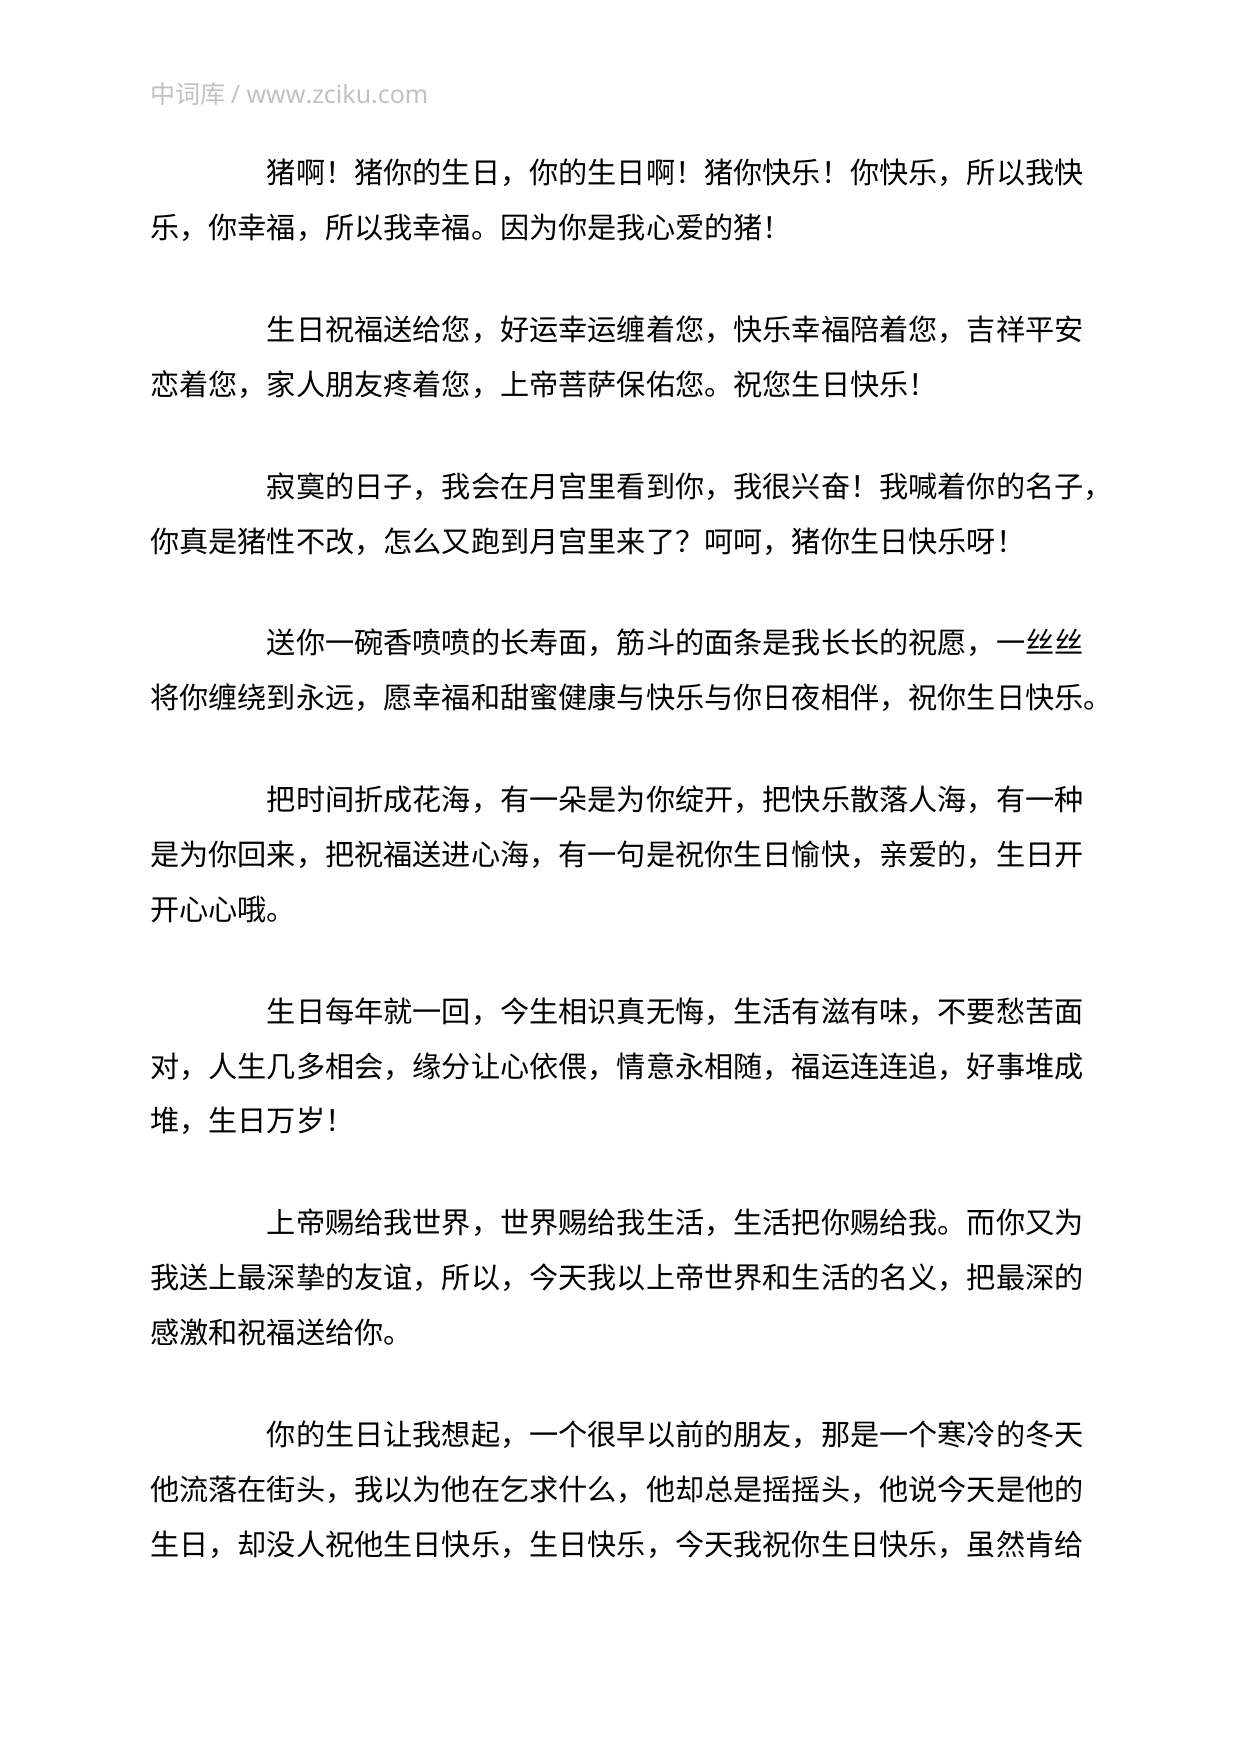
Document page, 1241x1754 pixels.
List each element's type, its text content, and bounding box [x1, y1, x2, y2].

text 上帝赐给我世界，世界赐给我生活，生活把你赐给我。而你又为我送上最深挚的友谊，所以，今天我以上帝世界和生活的名义，把最深的感激和祝福送给你。 [150, 1200, 1090, 1352]
text 生日每年就一回，今生相识真无悔，生活有滋有味，不要愁苦面对，人生几多相会，缘分让心依偎，情意永相随，福运连连追，好事堆成堆，生日万岁！ [150, 988, 1090, 1140]
text 送你一碗香喷喷的长寿面，筋斗的面条是我长长的祝愿，一丝丝将你缠绕到永远，愿幸福和甜蜜健康与快乐与你日夜相伴，祝你生日快乐。 [150, 620, 1090, 717]
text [150, 1411, 1090, 1563]
text 猪啊！猪你的生日，你的生日啊！猪你快乐！你快乐，所以我快乐，你幸福，所以我幸福。因为你是我心爱的猪！ [150, 150, 1090, 247]
text 寂寞的日子，我会在月宫里看到你，我很兴奋！我喊着你的名子，你真是猪性不改，怎么又跑到月宫里来了？呵呵，猪你生日快乐呀！ [150, 463, 1090, 561]
text 把时间折成花海，有一朵是为你绽开，把快乐散落人海，有一种是为你回来，把祝福送进心海，有一句是祝你生日愉快，亲爱的，生日开开心心哦。 [150, 777, 1090, 929]
text 生日祝福送给您，好运幸运缠着您，快乐幸福陪着您，吉祥平安恋着您，家人朋友疼着您，上帝菩萨保佑您。祝您生日快乐！ [150, 307, 1090, 404]
